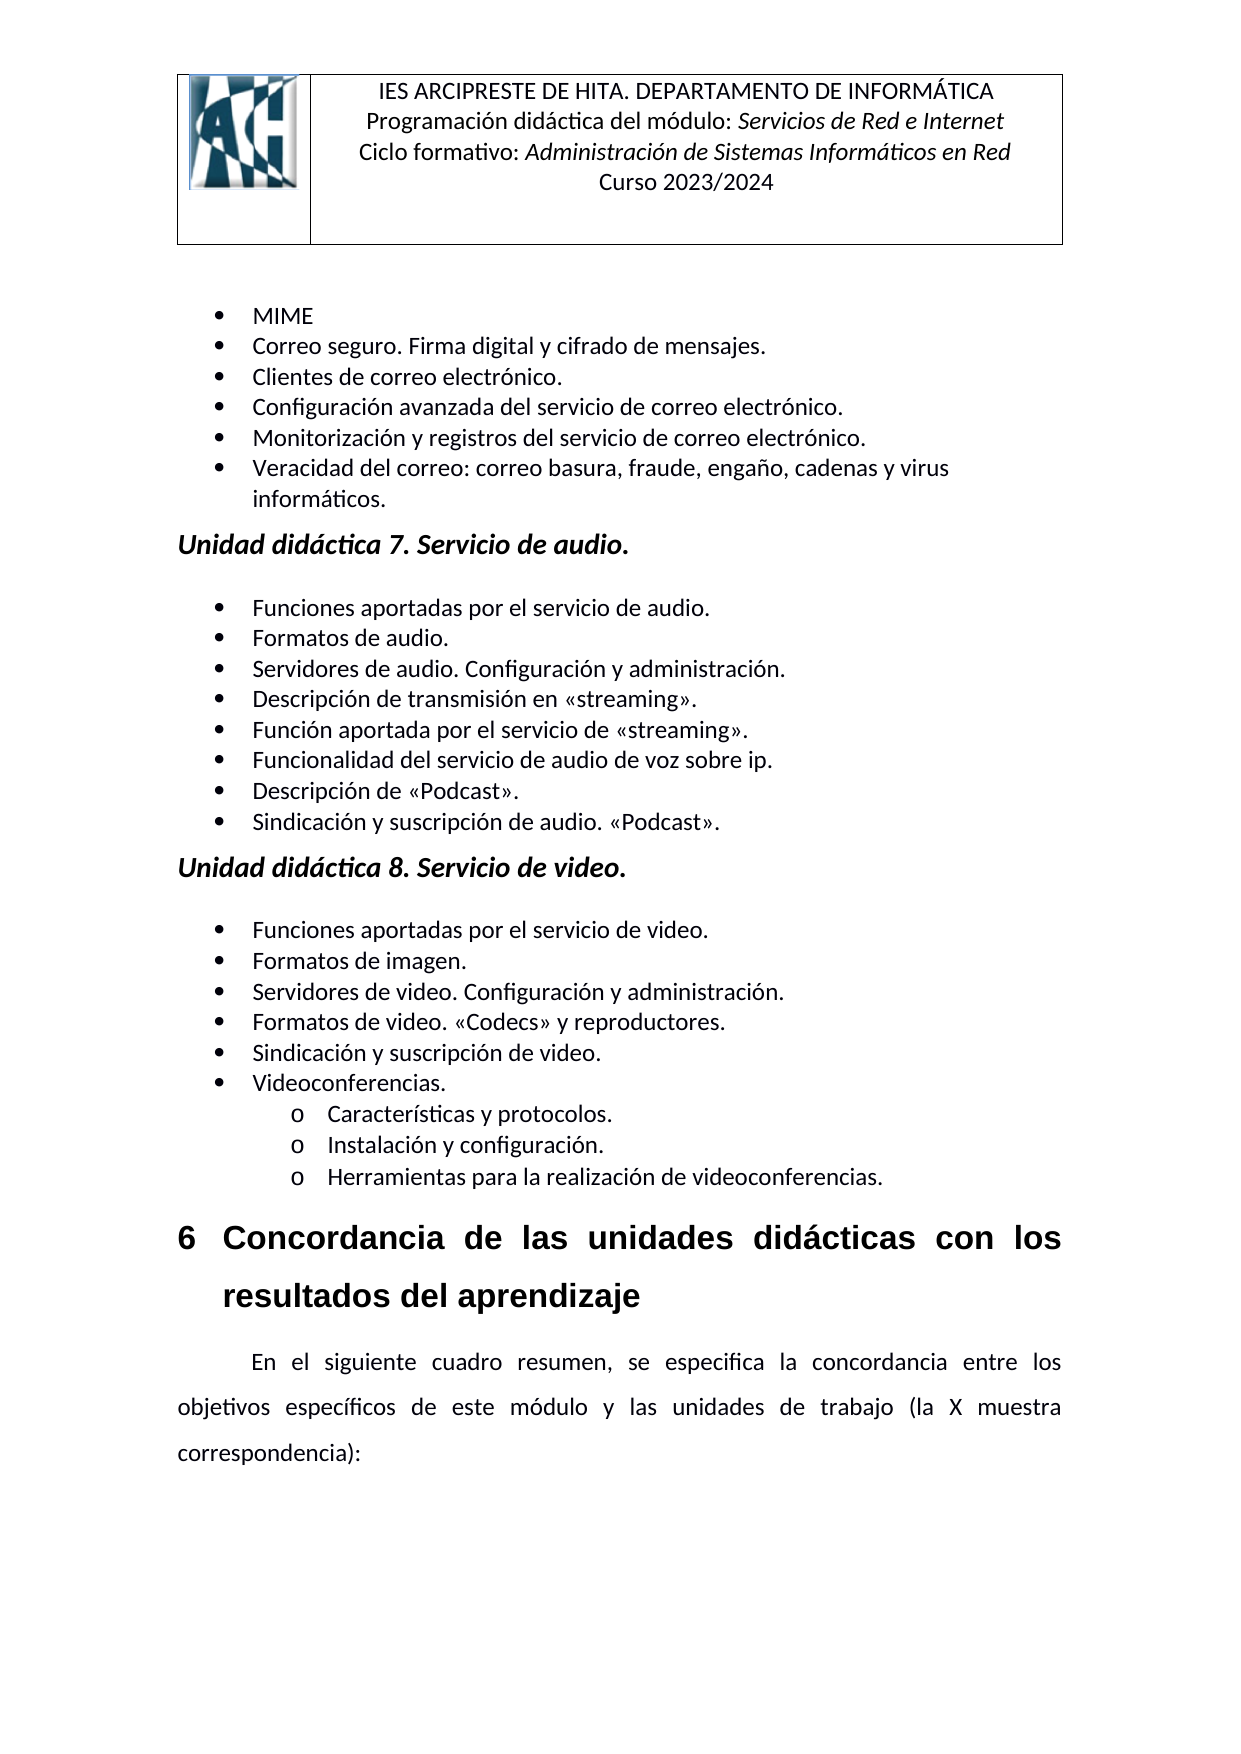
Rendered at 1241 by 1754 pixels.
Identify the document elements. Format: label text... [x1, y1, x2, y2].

text En el siguiente cuadro resumen, se especifica la concordancia entre los objetivos específicos de este módulo y las unidades de trabajo (la X muestra correspondencia): [177, 1346, 1063, 1468]
list Correo seguro. Firma digital y cifrado de mensajes. [215, 331, 1063, 361]
list Herramientas para la realización de videoconferencias. [290, 1161, 1063, 1193]
subtitle Unidad didáctica 7. Servicio de audio. [177, 526, 1063, 562]
list MIME [215, 300, 1063, 331]
list Formatos de audio. [215, 623, 1063, 653]
picture [187, 74, 300, 190]
list Instalación y configuración. [290, 1129, 1063, 1161]
list Descripción de transmisión en «streaming». [215, 684, 1063, 714]
list Sindicación y suscripción de video. [215, 1037, 1063, 1067]
list Funcionalidad del servicio de audio de voz sobre ip. [215, 745, 1063, 775]
list Funciones aportadas por el servicio de video. [215, 915, 1063, 945]
list Videoconferencias. [215, 1067, 1063, 1098]
subtitle Unidad didáctica 8. Servicio de video. [177, 849, 1063, 884]
list Veracidad del correo: correo basura, fraude, engaño, cadenas y virus informáticos. [215, 453, 1063, 514]
list Configuración avanzada del servicio de correo electrónico. [215, 392, 1063, 422]
list Formatos de imagen. [215, 945, 1063, 976]
list Sindicación y suscripción de audio. «Podcast». [215, 806, 1063, 836]
list Monitorización y registros del servicio de correo electrónico. [215, 422, 1063, 453]
list Descripción de «Podcast». [215, 775, 1063, 806]
list Servidores de video. Configuración y administración. [215, 976, 1063, 1006]
list Características y protocolos. [290, 1098, 1063, 1129]
list Clientes de correo electrónico. [215, 361, 1063, 392]
subtitle Concordancia de las unidades didácticas con los resultados del aprendizaje [177, 1218, 1063, 1314]
list Formatos de video. «Codecs» y reproductores. [215, 1006, 1063, 1037]
list Funciones aportadas por el servicio de audio. [215, 592, 1063, 623]
list Función aportada por el servicio de «streaming». [215, 714, 1063, 745]
list Servidores de audio. Configuración y administración. [215, 653, 1063, 684]
